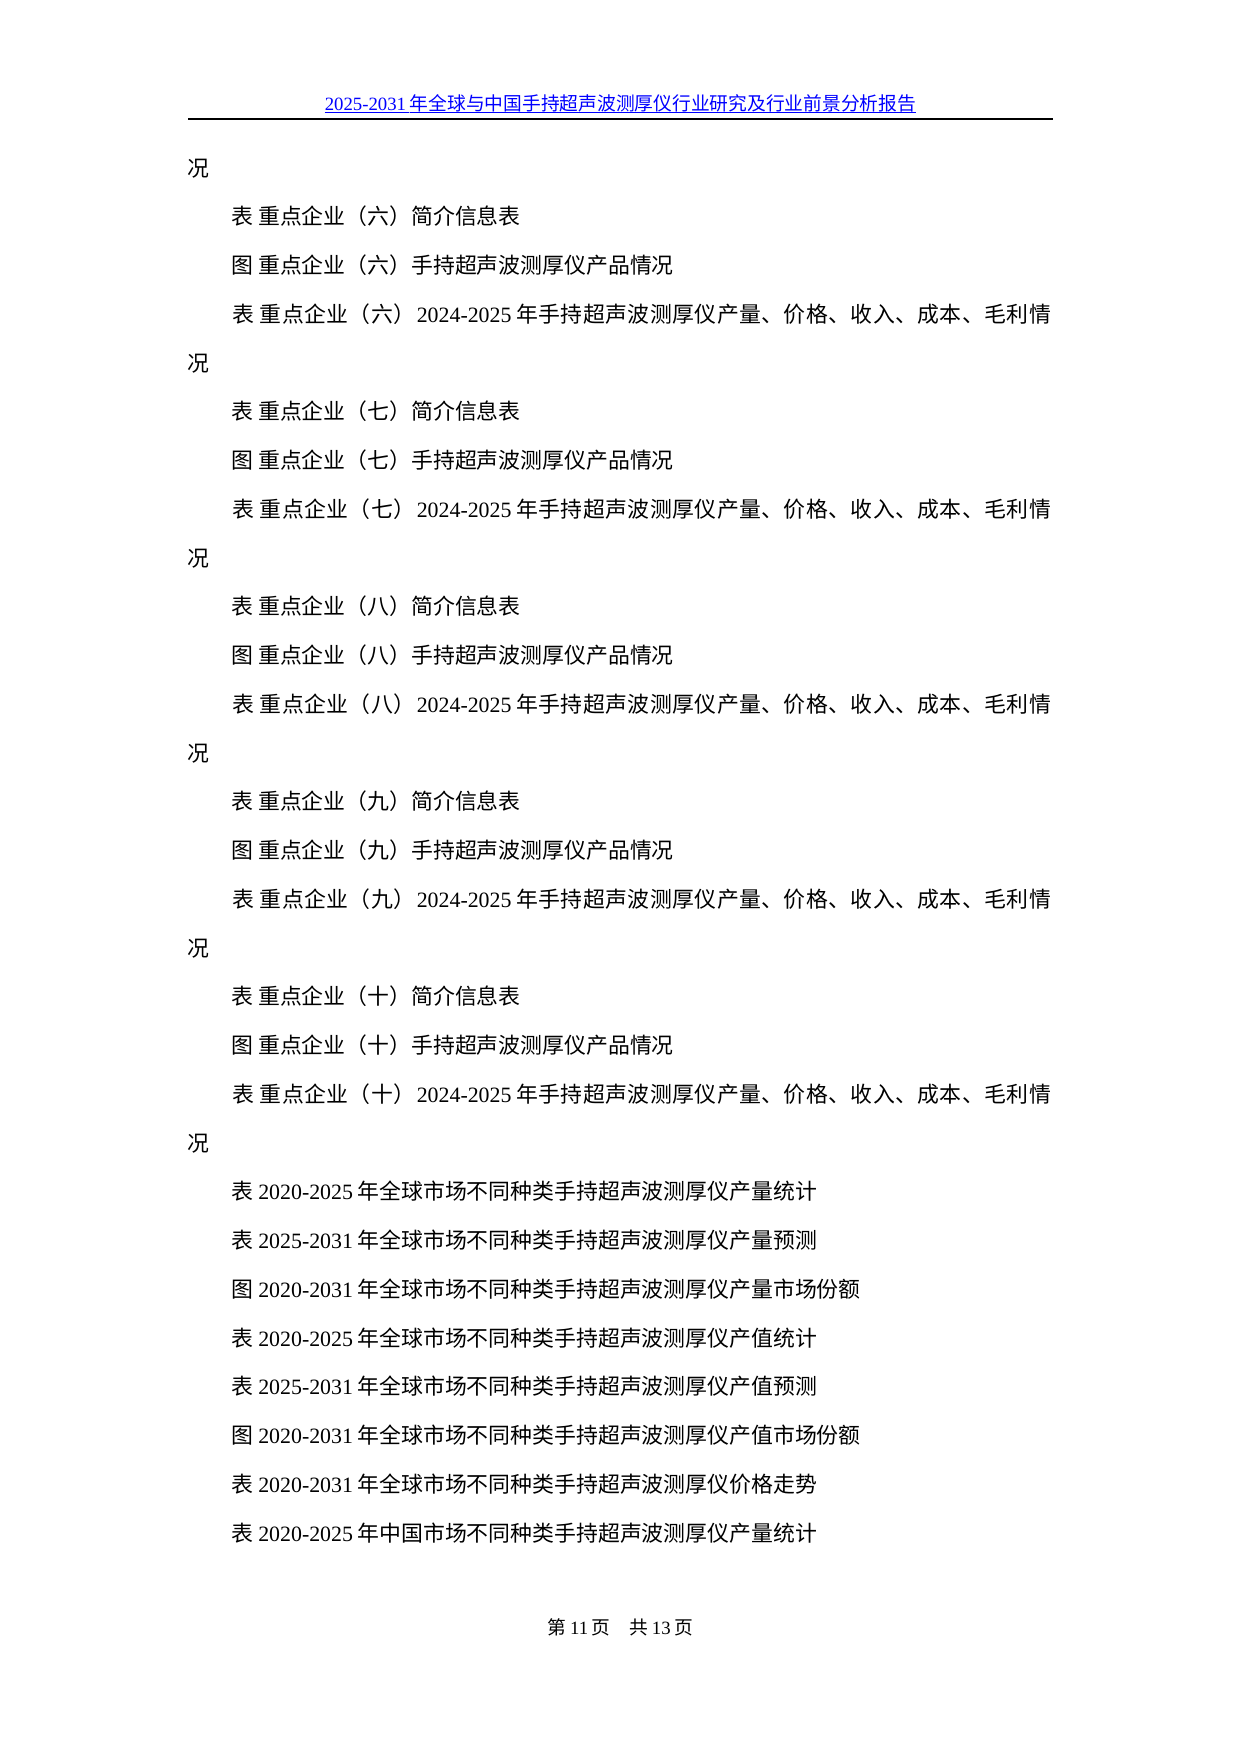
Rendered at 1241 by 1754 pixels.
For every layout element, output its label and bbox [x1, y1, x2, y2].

text [187, 150, 1053, 1548]
